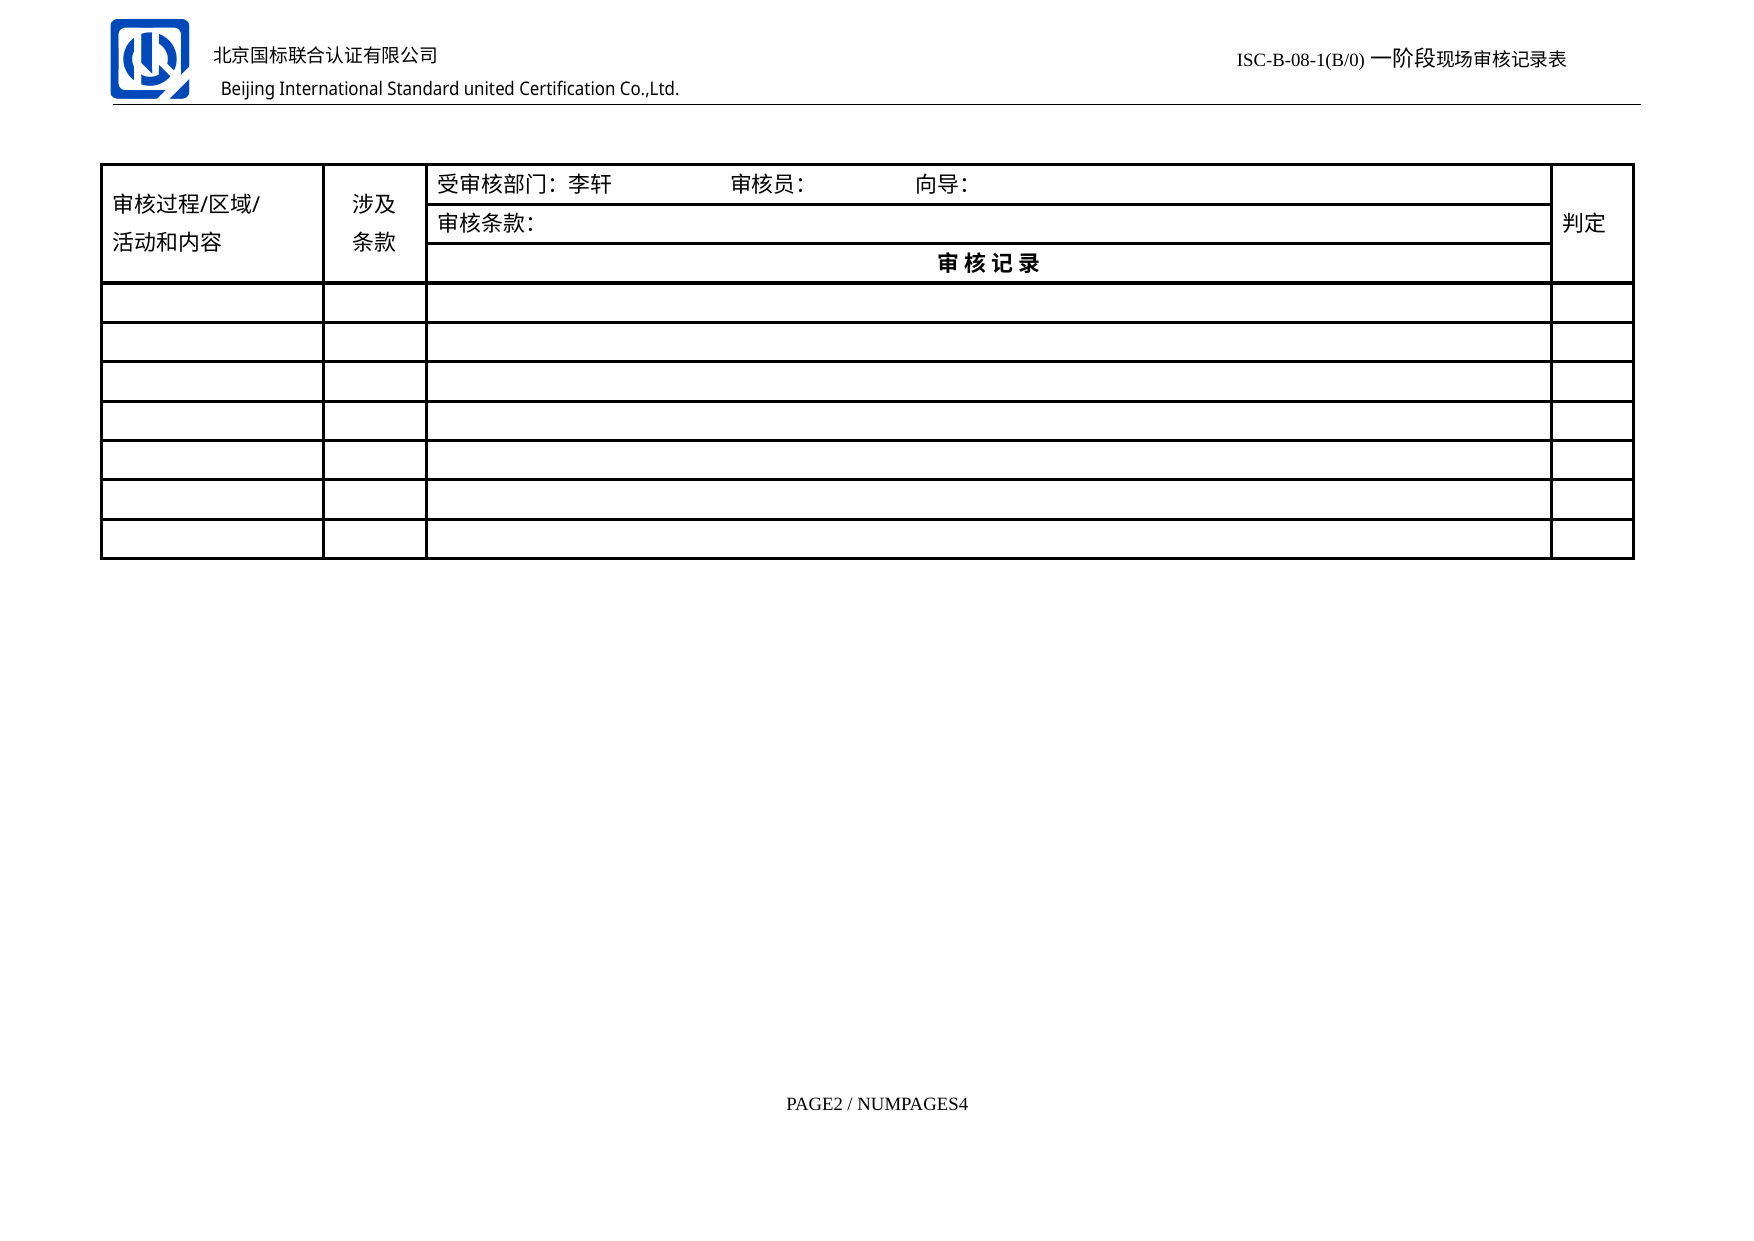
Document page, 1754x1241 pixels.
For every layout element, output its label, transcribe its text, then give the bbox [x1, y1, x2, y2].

table_cell [325, 363, 425, 399]
table_cell [428, 442, 1550, 478]
table_cell [325, 324, 425, 360]
table_cell [325, 481, 425, 518]
table_cell 审 核 记 录 [428, 245, 1550, 281]
table_cell [428, 403, 1550, 439]
table_header 受审核部门：李轩 审核员： 向导： [428, 166, 1550, 203]
table_cell [325, 285, 425, 321]
table_cell [1553, 521, 1632, 557]
table_cell [103, 324, 322, 360]
table_cell [325, 521, 425, 557]
table_cell [103, 403, 322, 439]
table_cell [325, 442, 425, 478]
picture [110, 19, 190, 99]
table_cell [103, 521, 322, 557]
table_cell [1553, 324, 1632, 360]
table_header 涉及 条款 [325, 166, 425, 281]
table_cell [428, 324, 1550, 360]
table_cell [428, 481, 1550, 518]
table_cell [103, 442, 322, 478]
table_cell [1553, 403, 1632, 439]
table_cell [428, 285, 1550, 321]
table_cell [325, 403, 425, 439]
table_cell [1553, 285, 1632, 321]
table_cell [103, 363, 322, 399]
table_cell [1553, 481, 1632, 518]
table_cell [1553, 363, 1632, 399]
table_cell [103, 285, 322, 321]
table_cell 审核条款： [428, 206, 1550, 242]
table_cell [1553, 442, 1632, 478]
table_header 审核过程/区域/ 活动和内容 [103, 166, 322, 281]
table_cell [428, 363, 1550, 399]
table_cell [103, 481, 322, 518]
table_header 判定 [1553, 166, 1632, 281]
table_cell [428, 521, 1550, 557]
